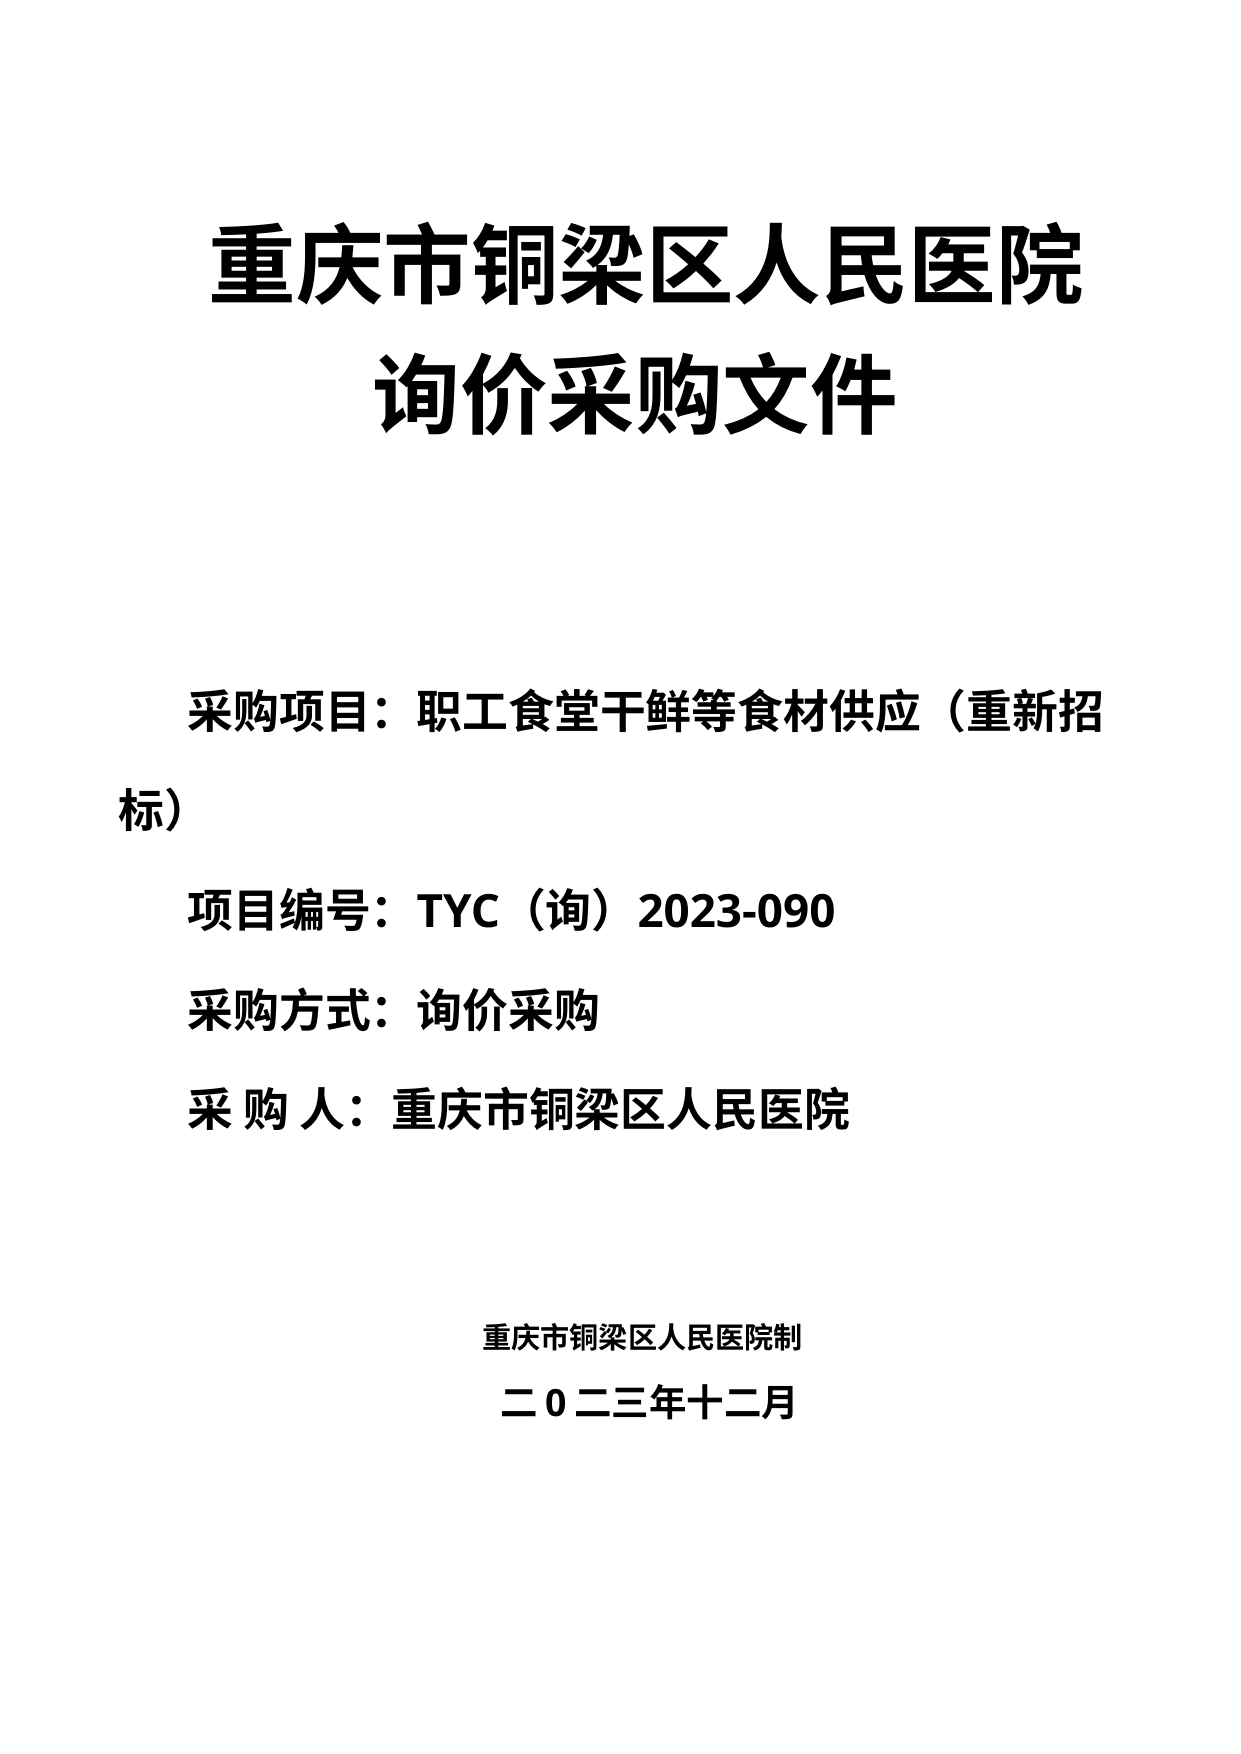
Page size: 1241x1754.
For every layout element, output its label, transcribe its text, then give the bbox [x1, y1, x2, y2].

text 重庆市铜梁区人民医院制 [118, 1303, 1152, 1368]
text 采 购 人：重庆市铜梁区人民医院 [118, 1073, 1152, 1140]
text 采购项目：职工食堂干鲜等食材供应（重新招标） [118, 675, 1152, 841]
text 询价采购文件 [118, 324, 1152, 454]
text 二0二三年十二月 [118, 1368, 1152, 1433]
text 项目编号：TYC（询）2023-090 [118, 874, 1152, 941]
text 采购方式：询价采购 [118, 974, 1152, 1040]
text 重庆市铜梁区人民医院 [118, 194, 1152, 324]
